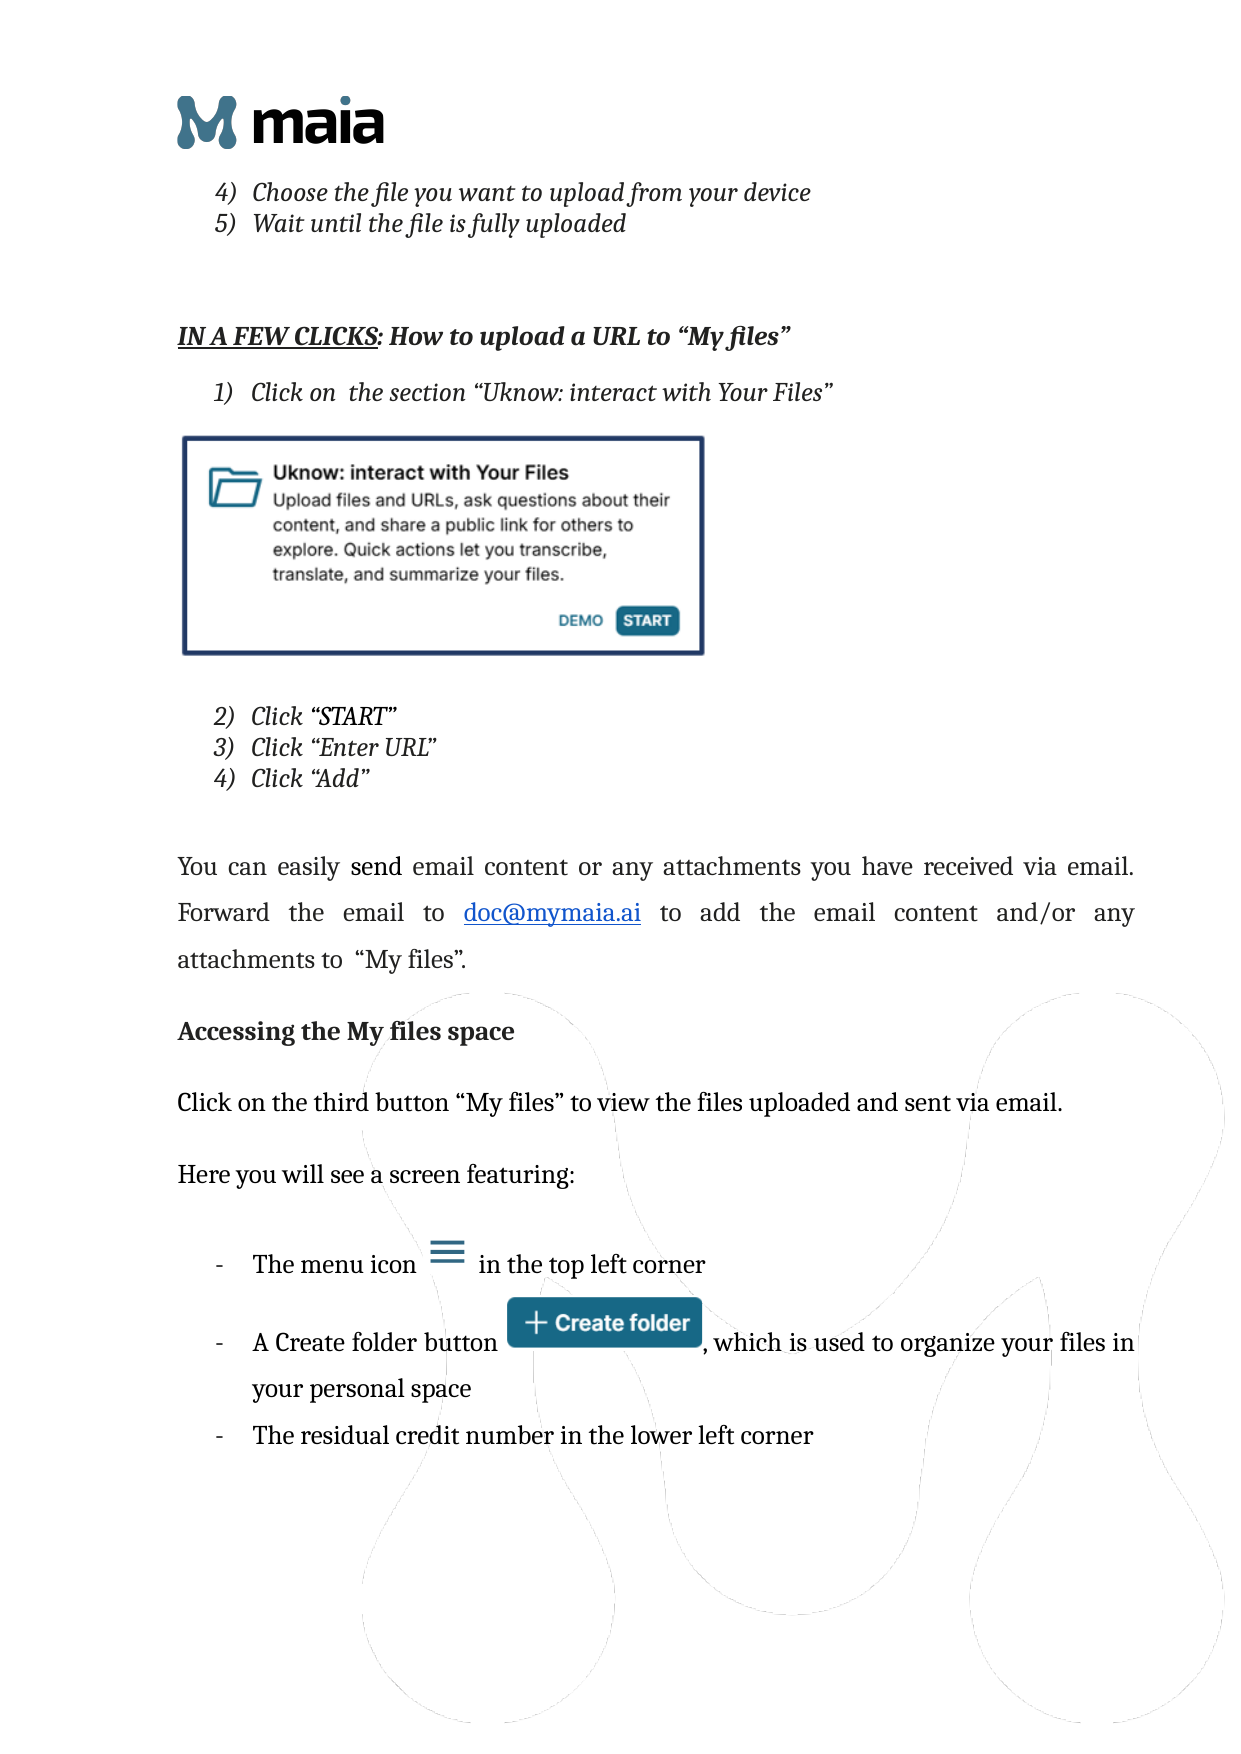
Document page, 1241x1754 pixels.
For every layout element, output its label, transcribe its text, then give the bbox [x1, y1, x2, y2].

text Here you will see a screen featuring: [177, 1159, 1136, 1190]
text Click on the third button “My files” to view the files uploaded and sent via email. [177, 1087, 1136, 1118]
list A Create folder button , which is used to organize your files in your personal space [215, 1296, 1136, 1404]
picture [177, 96, 384, 149]
picture [177, 432, 705, 661]
text You can easily send email content or any attachments you have received via email. Forward the email to doc@mymaia.ai to add the email content and/or any attachments to “My files”. [177, 851, 1136, 975]
picture [361, 992, 1227, 1724]
list Wait until the file is fully uploaded [215, 208, 1136, 239]
list Click on the section “Uknow: interact with Your Files” [213, 377, 1136, 408]
list Choose the file you want to upload from your device [215, 177, 1136, 208]
text Accessing the My files space [177, 1016, 1136, 1047]
text IN A FEW CLICKS: How to upload a URL to “My files” [177, 321, 1136, 352]
list Click “Enter URL” [213, 732, 1136, 763]
list The residual credit number in the lower left corner [215, 1420, 1136, 1451]
list The menu icon in the top left corner [215, 1231, 1136, 1280]
list Click “START” [213, 701, 1136, 732]
list Click “Add” [213, 763, 1136, 794]
